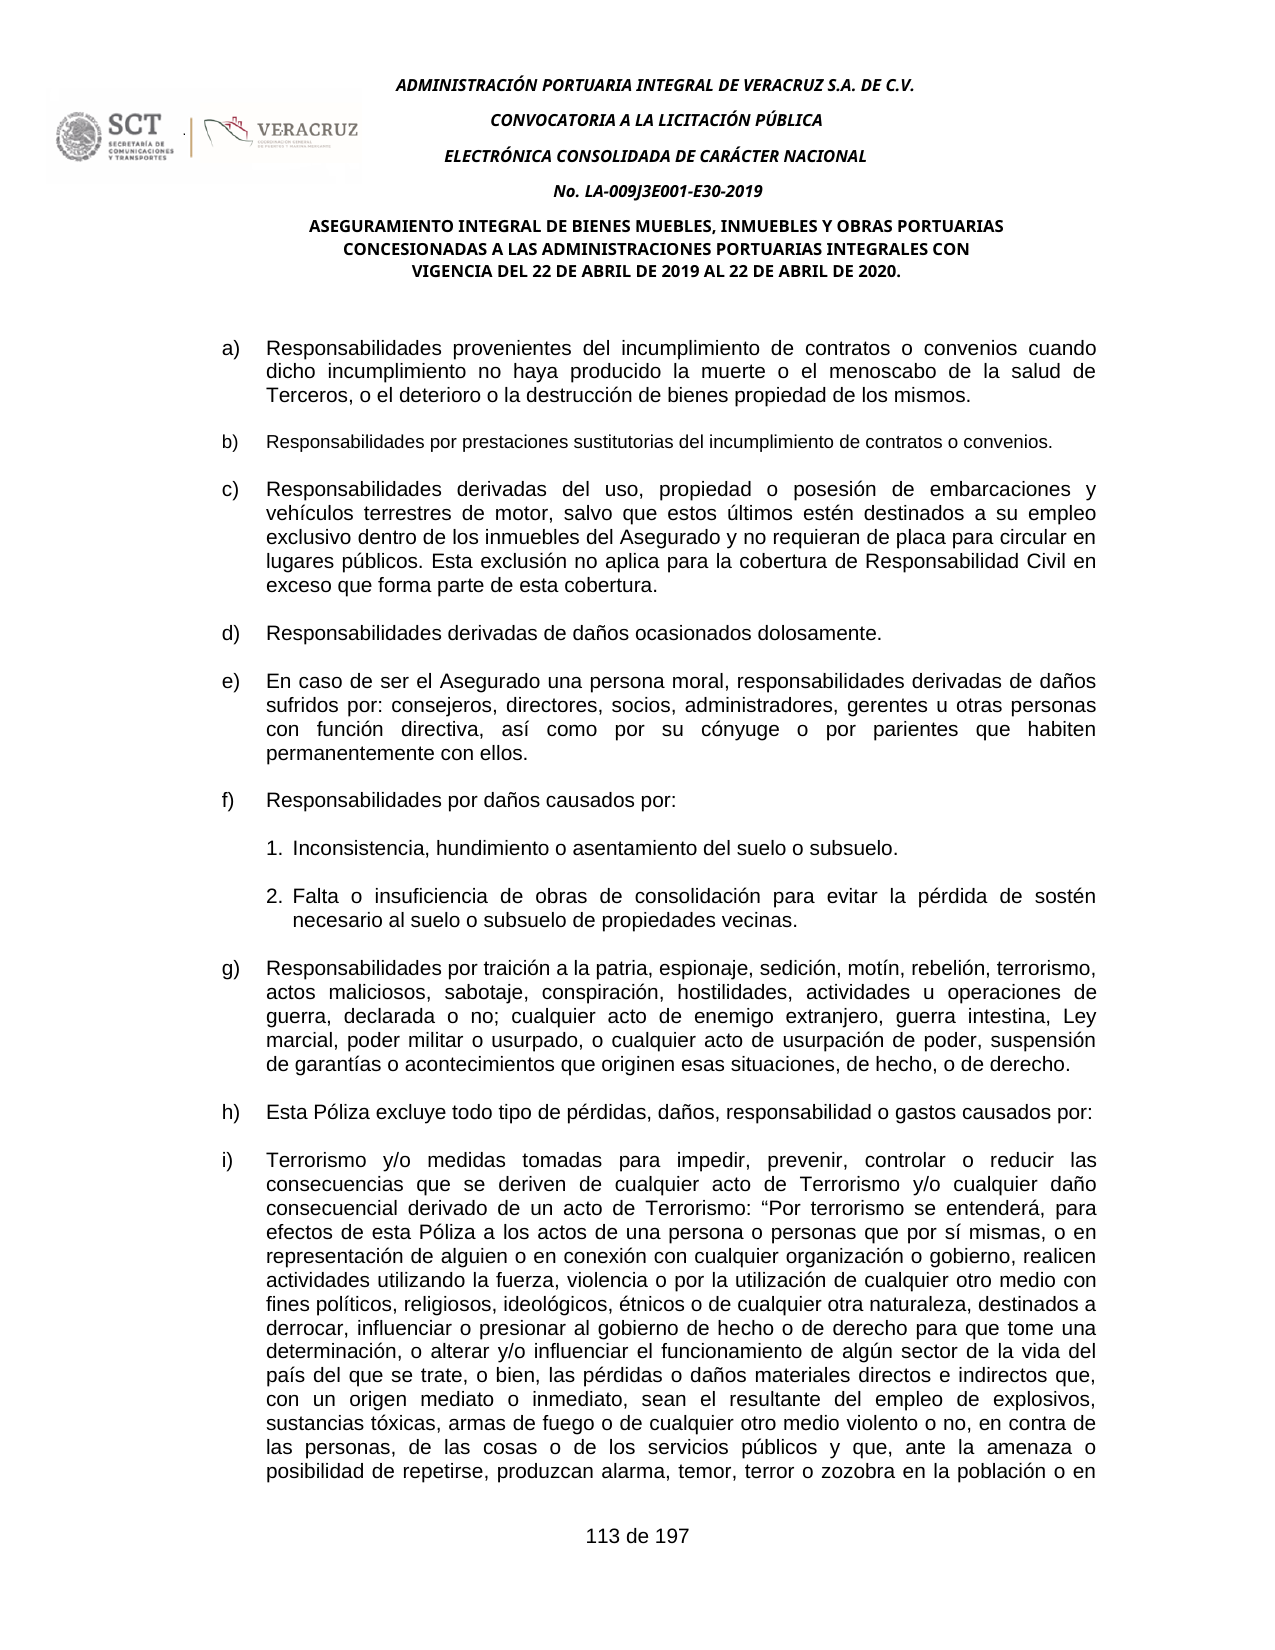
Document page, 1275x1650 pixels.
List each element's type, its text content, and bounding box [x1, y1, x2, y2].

list Esta Póliza excluye todo tipo de pérdidas, daños, responsabilidad o gastos causados por: [222, 1100, 1098, 1124]
list En caso de ser el Asegurado una persona moral, responsabilidades derivadas de daños sufridos por: consejeros, directores, socios, administradores, gerentes u otras personas con función directiva, así como por su cónyuge o por parientes que habiten permanentemente con ellos. [222, 668, 1098, 764]
picture [46, 88, 363, 184]
list Responsabilidades por traición a la patria, espionaje, sedición, motín, rebelión, terrorismo, actos maliciosos, sabotaje, conspiración, hostilidades, actividades u operaciones de guerra, declarada o no; cualquier acto de enemigo extranjero, guerra intestina, Ley marcial, poder militar o usurpado, o cualquier acto de usurpación de poder, suspensión de garantías o acontecimientos que originen esas situaciones, de hecho, o de derecho. [222, 956, 1098, 1076]
list Responsabilidades por prestaciones sustitutorias del incumplimiento de contratos o convenios. [222, 431, 1098, 453]
list Responsabilidades derivadas del uso, propiedad o posesión de embarcaciones y vehículos terrestres de motor, salvo que estos últimos estén destinados a su empleo exclusivo dentro de los inmuebles del Asegurado y no requieran de placa para circular en lugares públicos. Esta exclusión no aplica para la cobertura de Responsabilidad Civil en exceso que forma parte de esta cobertura. [222, 477, 1098, 597]
list Responsabilidades por daños causados por: [222, 788, 1098, 812]
list Falta o insuficiencia de obras de consolidación para evitar la pérdida de sostén necesario al suelo o subsuelo de propiedades vecinas. [266, 884, 1098, 932]
list Responsabilidades provenientes del incumplimiento de contratos o convenios cuando dicho incumplimiento no haya producido la muerte o el menoscabo de la salud de Terceros, o el deterioro o la destrucción de bienes propiedad de los mismos. [222, 335, 1098, 407]
list Inconsistencia, hundimiento o asentamiento del suelo o subsuelo. [266, 836, 1098, 860]
list Responsabilidades derivadas de daños ocasionados dolosamente. [222, 621, 1098, 644]
